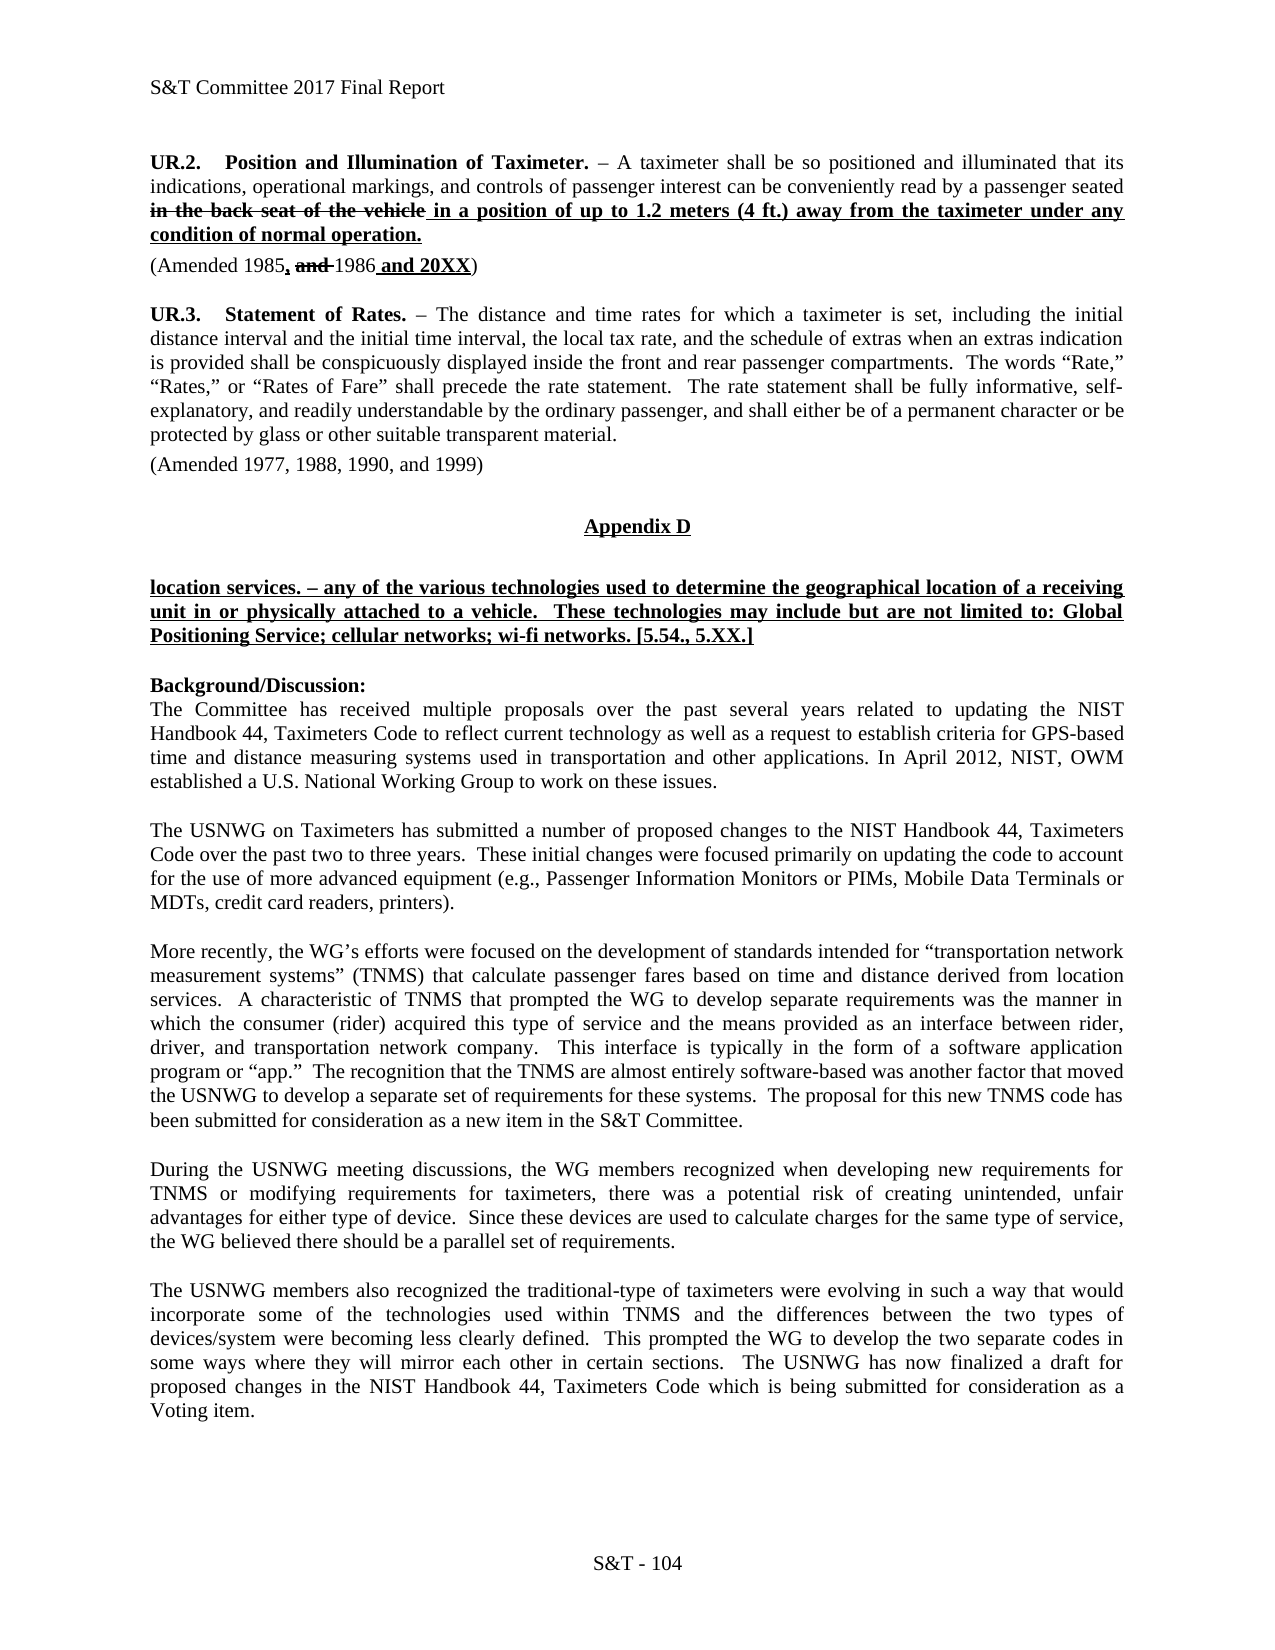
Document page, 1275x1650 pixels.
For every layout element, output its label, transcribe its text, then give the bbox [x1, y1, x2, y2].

text (Amended 1985, and 1986 and 20XX) [150, 252, 1125, 277]
text (Amended 1977, 1988, 1990, and 1999) [150, 452, 1125, 476]
text UR.3. Statement of Rates. – The distance and time rates for which a taximeter is set, including the initial distance interval and the initial time interval, the local tax rate, and the schedule of extras when an extras indication is provided shall be conspicuously displayed inside the front and rear passenger compartments. The words “Rate,” “Rates,” or “Rates of Fare” shall precede the rate statement. The rate statement shall be fully informative, self-explanatory, and readily understandable by the ordinary passenger, and shall either be of a permanent character or be protected by glass or other suitable transparent material. [150, 302, 1125, 446]
subtitle location services. – any of the various technologies used to determine the geographical location of a receiving unit in or physically attached to a vehicle. These technologies may include but are not limited to: Global Positioning Service; cellular networks; wi-fi networks. [5.54., 5.XX.] [150, 575, 1125, 596]
text Appendix D [150, 514, 1125, 538]
text The USNWG on Taximeters has submitted a number of proposed changes to the NIST Handbook 44, Taximeters Code over the past two to three years. These initial changes were focused primarily on updating the code to account for the use of more advanced equipment (e.g., Passenger Information Monitors or PIMs, Mobile Data Terminals or MDTs, credit card readers, printers). [150, 818, 1125, 914]
text Background/Discussion: [150, 672, 1125, 697]
text The Committee has received multiple proposals over the past several years related to updating the NIST Handbook 44, Taximeters Code to reflect current technology as well as a request to establish criteria for GPS-based time and distance measuring systems used in transportation and other applications. In April 2012, NIST, OWM established a U.S. National Working Group to work on these issues. [150, 697, 1125, 793]
subtitle location services. – any of the various technologies used to determine the geographical location of a receiving unit in or physically attached to a vehicle. These technologies may include but are not limited to: Global Positioning Service; cellular networks; wi-fi networks. [5.54., 5.XX.] [150, 597, 1125, 647]
text The USNWG members also recognized the traditional-type of taximeters were evolving in such a way that would incorporate some of the technologies used within TNMS and the differences between the two types of devices/system were becoming less clearly defined. This prompted the WG to develop the two separate codes in some ways where they will mirror each other in certain sections. The USNWG has now finalized a draft for proposed changes in the NIST Handbook 44, Taximeters Code which is being submitted for consideration as a Voting item. [150, 1278, 1125, 1422]
text During the USNWG meeting discussions, the WG members recognized when developing new requirements for TNMS or modifying requirements for taximeters, there was a potential risk of creating unintended, unfair advantages for either type of device. Since these devices are used to calculate charges for the same type of service, the WG believed there should be a parallel set of requirements. [150, 1157, 1125, 1253]
text UR.2. Position and Illumination of Taximeter. – A taximeter shall be so positioned and illuminated that its indications, operational markings, and controls of passenger interest can be conveniently read by a passenger seated in the back seat of the vehicle in a position of up to 1.2 meters (4 ft.) away from the taximeter under any condition of normal operation. [150, 150, 1125, 246]
text More recently, the WG’s efforts were focused on the development of standards intended for “transportation network measurement systems” (TNMS) that calculate passenger fares based on time and distance derived from location services. A characteristic of TNMS that prompted the WG to develop separate requirements was the manner in which the consumer (rider) acquired this type of service and the means provided as an interface between rider, driver, and transportation network company. This interface is typically in the form of a software application program or “app.” The recognition that the TNMS are almost entirely software-based was another factor that moved the USNWG to develop a separate set of requirements for these systems. The proposal for this new TNMS code has been submitted for consideration as a new item in the S&T Committee. [150, 939, 1125, 1132]
